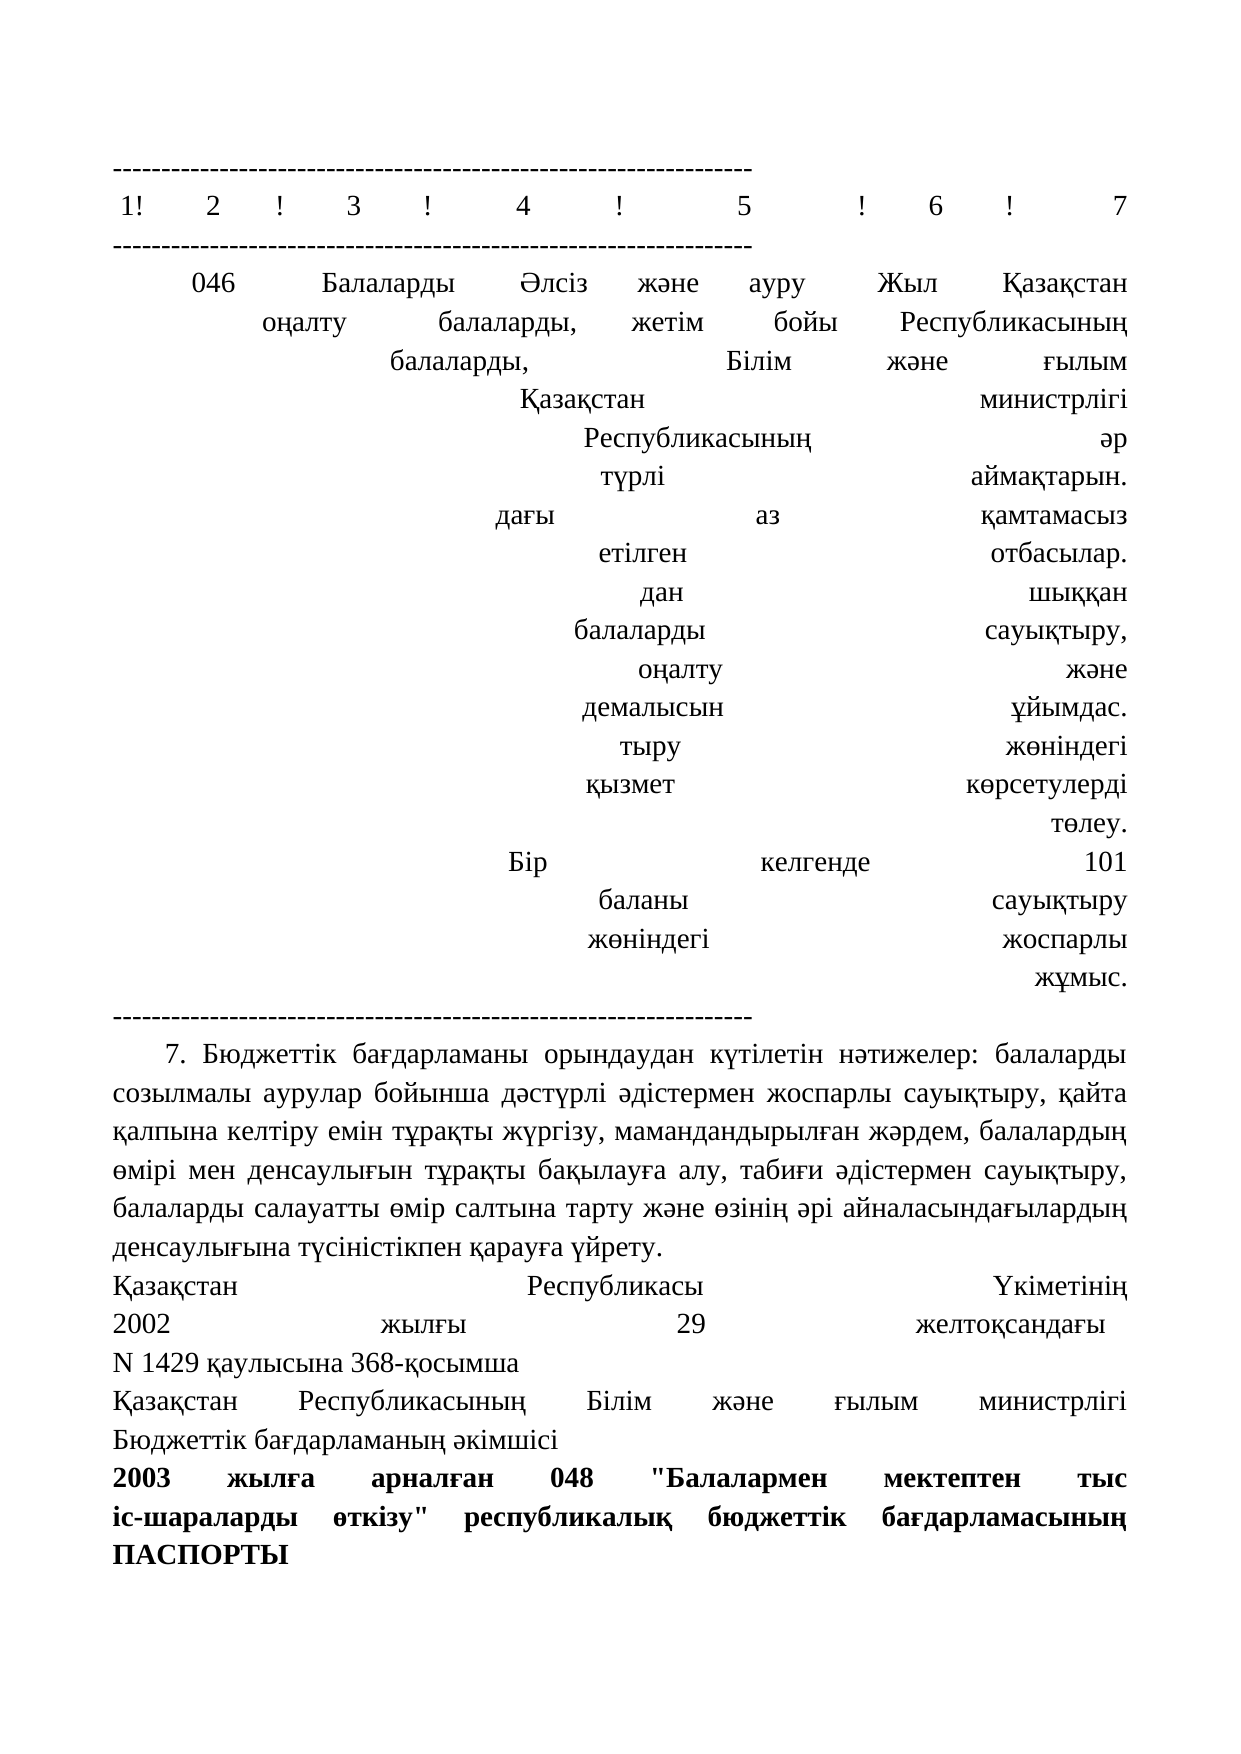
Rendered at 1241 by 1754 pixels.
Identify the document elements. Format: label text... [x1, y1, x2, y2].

text Қазақстан Республикасы Үкiметінiң 2002 жылғы 29 желтоқсандағы N 1429 қаулысына 368-қосымша [112, 1268, 1128, 1378]
text Қазақстан Республикасының Білiм және ғылым министрлiгi Бюджеттік бағдарламаның әкiмшiсi [112, 1383, 1128, 1455]
text 2003 жылға арналған 048 "Балалармен мектептен тыс iс-шараларды өткiзу" республикалық бюджеттік бағдарламасының ПАСПОРТЫ [112, 1460, 1128, 1571]
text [112, 150, 1128, 1263]
